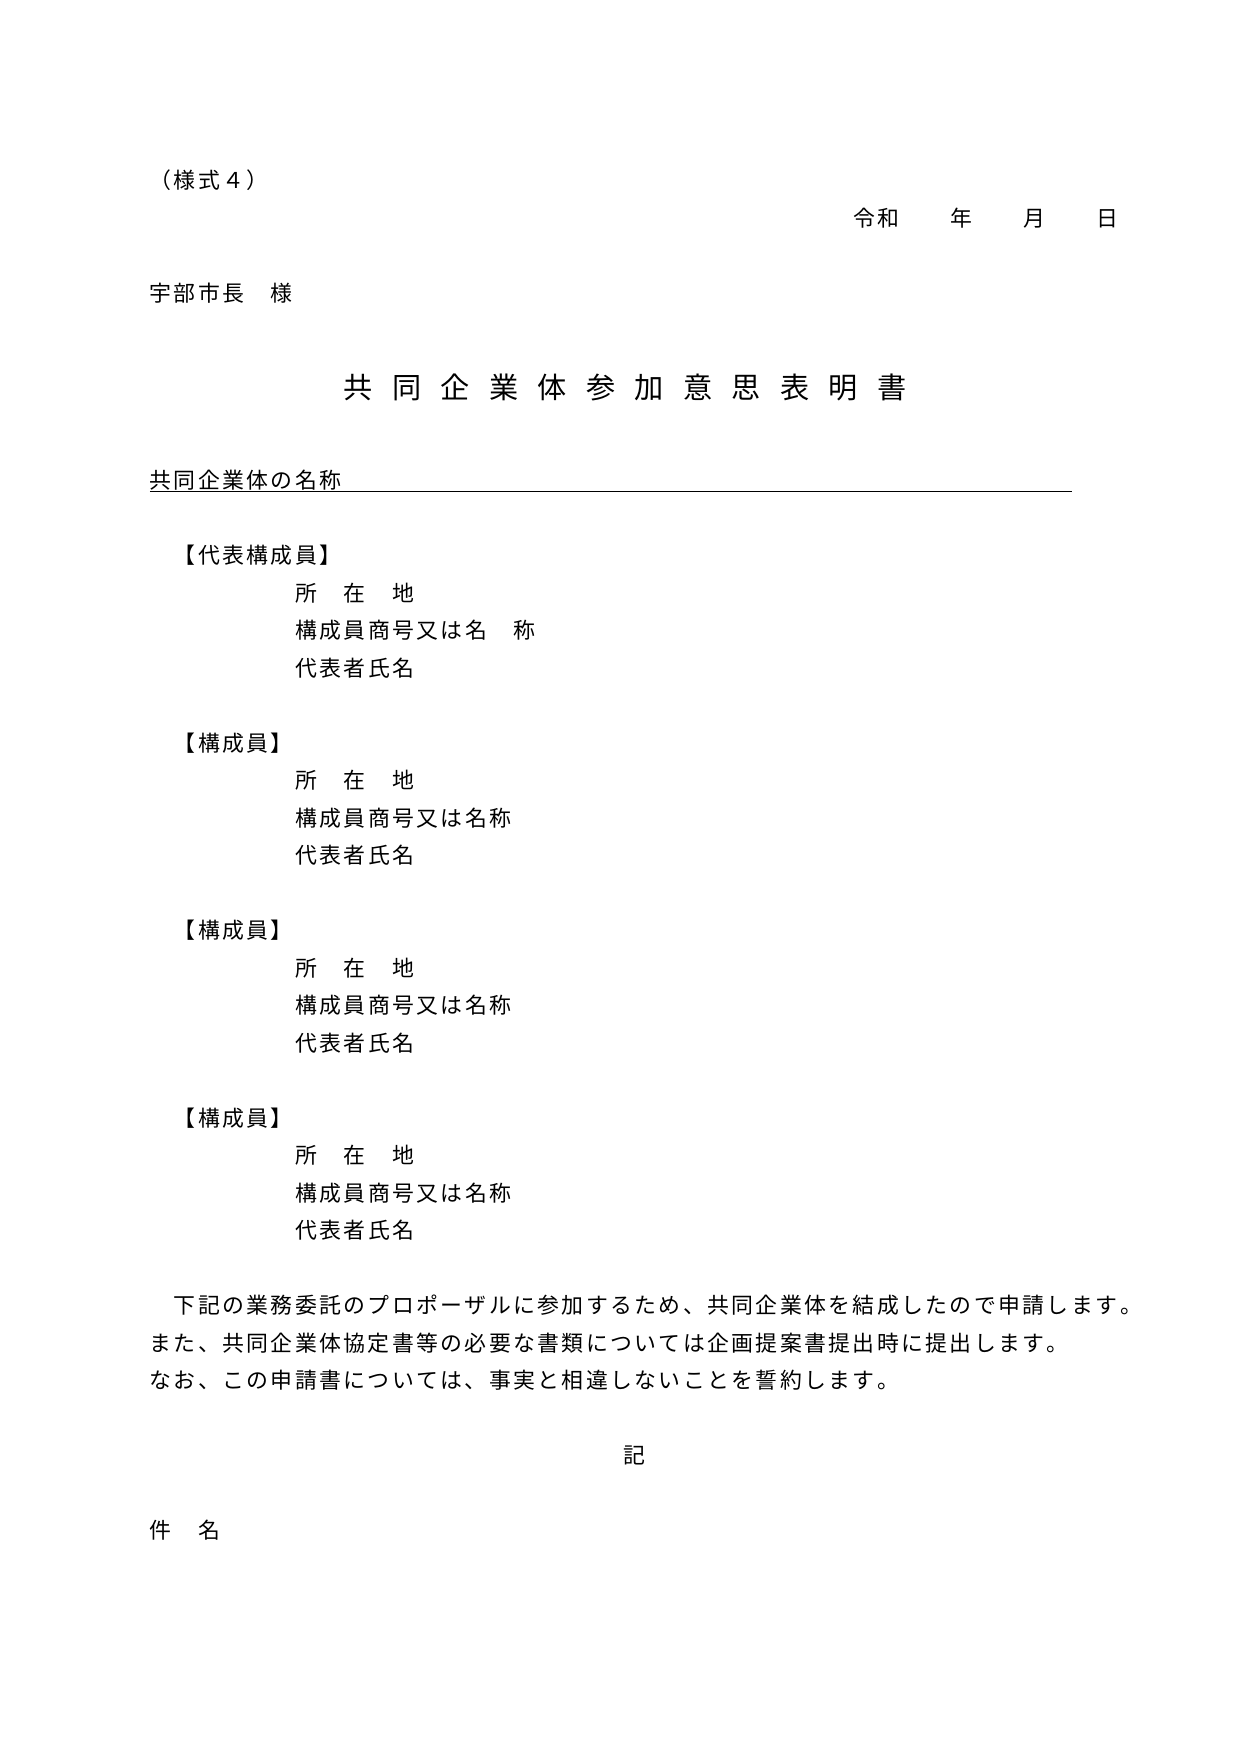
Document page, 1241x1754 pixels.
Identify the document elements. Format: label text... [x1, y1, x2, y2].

text 構成員商号又は名称 [149, 1173, 1120, 1211]
text 代表者氏名 [149, 836, 1120, 873]
text 構成員商号又は名称 [149, 986, 1120, 1023]
text 令和 年 月 日 [149, 198, 1120, 236]
text 構成員商号又は名称 [149, 798, 1120, 836]
text 代表者氏名 [149, 1023, 1120, 1061]
text 構成員商号又は名 称 [149, 611, 1120, 648]
text （様式４） [149, 161, 1120, 198]
text 件 名 [149, 1511, 1120, 1548]
text 代表者氏名 [149, 648, 1120, 686]
text 所 在 地 [149, 948, 1120, 986]
text 記 [149, 1436, 1120, 1473]
text 所 在 地 [149, 573, 1120, 611]
text 宇部市長 様 [149, 273, 1120, 311]
text 【構成員】 [149, 1098, 1120, 1136]
text 【構成員】 [149, 911, 1120, 948]
text 所 在 地 [149, 1136, 1120, 1173]
text 下記の業務委託のプロポーザルに参加するため、共同企業体を結成したので申請します。 [149, 1286, 1120, 1323]
text また、共同企業体協定書等の必要な書類については企画提案書提出時に提出します。 [149, 1323, 1120, 1361]
text 代表者氏名 [149, 1211, 1120, 1248]
text 所 在 地 [149, 761, 1120, 798]
text 共同企業体の名称 [149, 461, 1120, 498]
text 【代表構成員】 [149, 536, 1120, 573]
text なお、この申請書については、事実と相違しないことを誓約します。 [149, 1361, 1120, 1398]
text 共同企業体参加意思表明書 [149, 348, 1120, 423]
text 【構成員】 [149, 723, 1120, 761]
